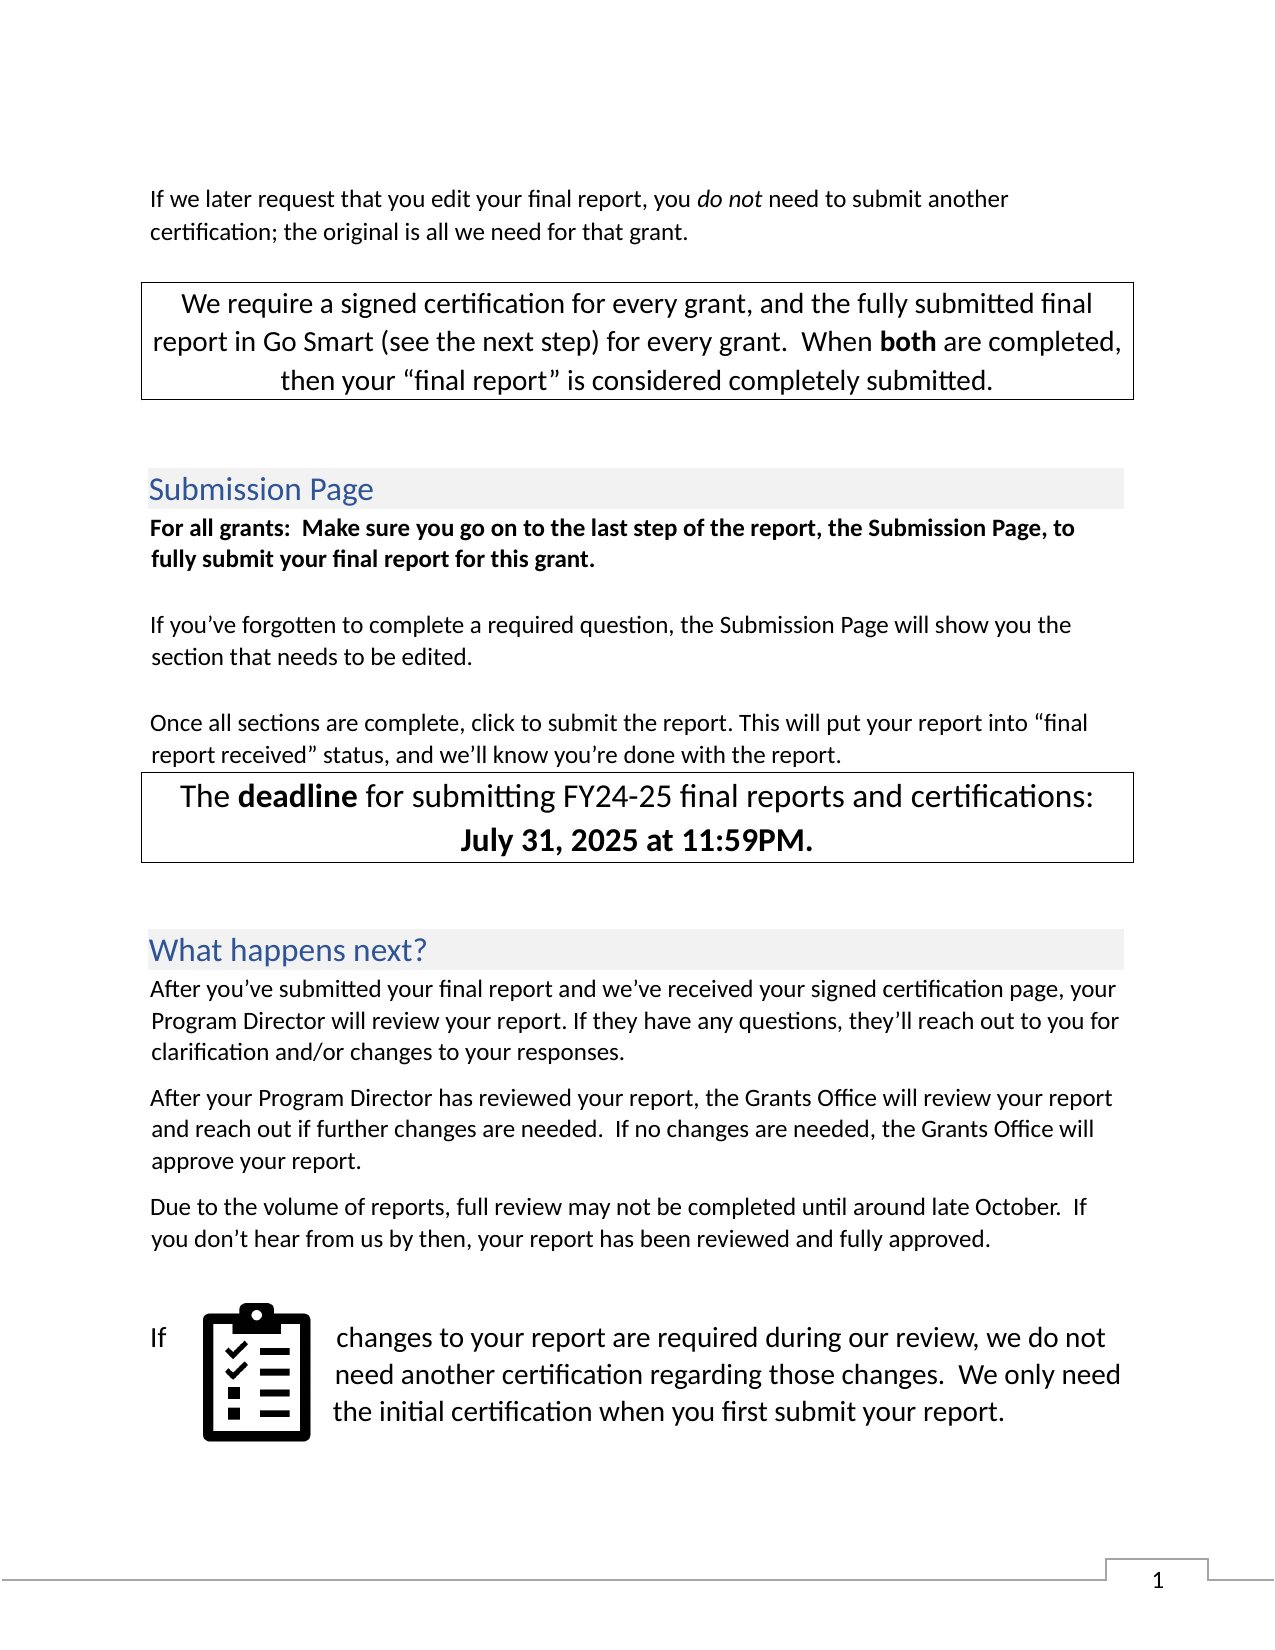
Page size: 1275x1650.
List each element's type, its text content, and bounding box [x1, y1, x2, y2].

text Due to the volume of reports, full review may not be completed until around late October. If you don’t hear from us by then, your report has been reviewed and fully approved. [150, 1191, 1124, 1253]
subtitle What happens next? [148, 929, 1124, 970]
text If you’ve forgotten to complete a required question, the Submission Page will show you the section that needs to be edited. [150, 609, 1124, 672]
picture [1122, 1560, 1192, 1587]
text For all grants: Make sure you go on to the last step of the report, the Submission Page, to fully submit your final report for this grant. [150, 512, 1124, 574]
text The deadline for submitting FY24-25 final reports and certifications: July 31, 2025 at 11:59PM. [142, 773, 1133, 862]
picture [194, 1295, 318, 1446]
text Once all sections are complete, click to submit the report. This will put your report into “final report received” status, and we’ll know you’re done with the report. [150, 707, 1124, 769]
text After your Program Director has reviewed your report, the Grants Office will review your report and reach out if further changes are needed. If no changes are needed, the Grants Office will approve your report. [150, 1082, 1124, 1176]
text If we later request that you edit your final report, you do not need to submit another certification; the original is all we need for that grant. [150, 183, 1124, 246]
text We require a signed certification for every grant, and the fully submitted final report in Go Smart (see the next step) for every grant. When both are completed, then your “final report” is considered completely submitted. [142, 283, 1133, 399]
subtitle Submission Page [148, 468, 1124, 509]
text If changes to your report are required during our review, we do not need another certification regarding those changes. We only need the initial certification when you first submit your report. [312, 1319, 1124, 1429]
text After you’ve submitted your final report and we’ve received your signed certification page, your Program Director will review your report. If they have any questions, they’ll reach out to you for clarification and/or changes to your responses. [150, 973, 1124, 1067]
